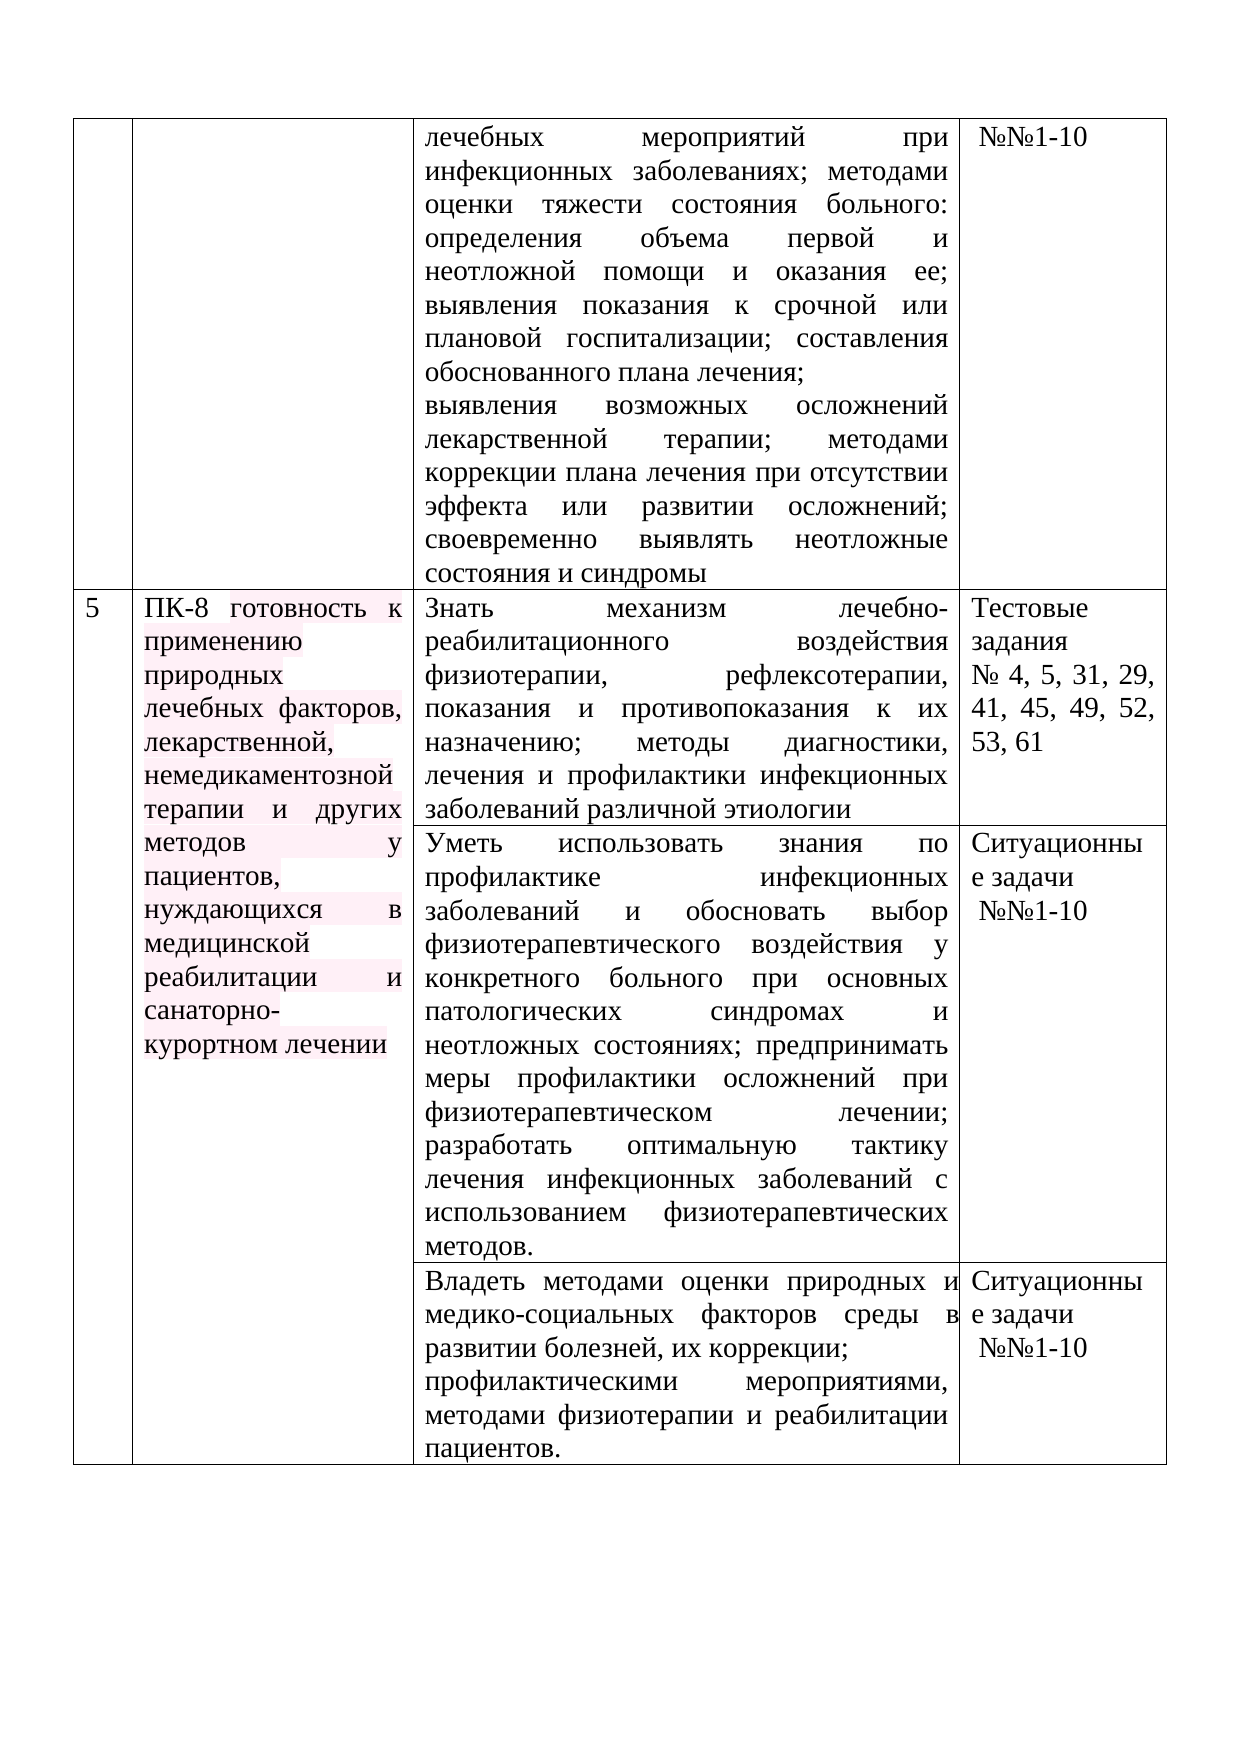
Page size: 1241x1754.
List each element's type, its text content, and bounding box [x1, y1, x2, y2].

table_cell ПК-8 готовность к применению природных лечебных факторов, лекарственной, немедикаментозной терапии и других методов у пациентов, нуждающихся в медицинской реабилитации и санаторно-курортном лечении [133, 590, 413, 1464]
table_cell Ситуационные задачи №№1-10 [960, 826, 1166, 1262]
table_cell Тестовые задания № 4, 5, 31, 29, 41, 45, 49, 52, 53, 61 [960, 590, 1166, 824]
table_cell Знать механизм лечебно-реабилитационного воздействия физиотерапии, рефлексотерапии, показания и противопоказания к их назначению; методы диагностики, лечения и профилактики инфекционных заболеваний различной этиологии [414, 590, 959, 824]
table_cell Уметь использовать знания по профилактике инфекционных заболеваний и обосновать выбор физиотерапевтического воздействия у конкретного больного при основных патологических синдромах и неотложных состояниях; предпринимать меры профилактики осложнений при физиотерапевтическом лечении; разработать оптимальную тактику лечения инфекционных заболеваний с использованием физиотерапевтических методов. [414, 826, 959, 1262]
table_cell Владеть методами оценки природных и медико-социальных факторов среды в развитии болезней, их коррекции; профилактическими мероприятиями, методами физиотерапии и реабилитации пациентов. [414, 1263, 959, 1464]
table_cell Ситуационные задачи №№1-10 [960, 1263, 1166, 1464]
table_cell 5 [74, 590, 132, 1464]
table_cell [414, 119, 959, 589]
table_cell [960, 119, 1166, 589]
